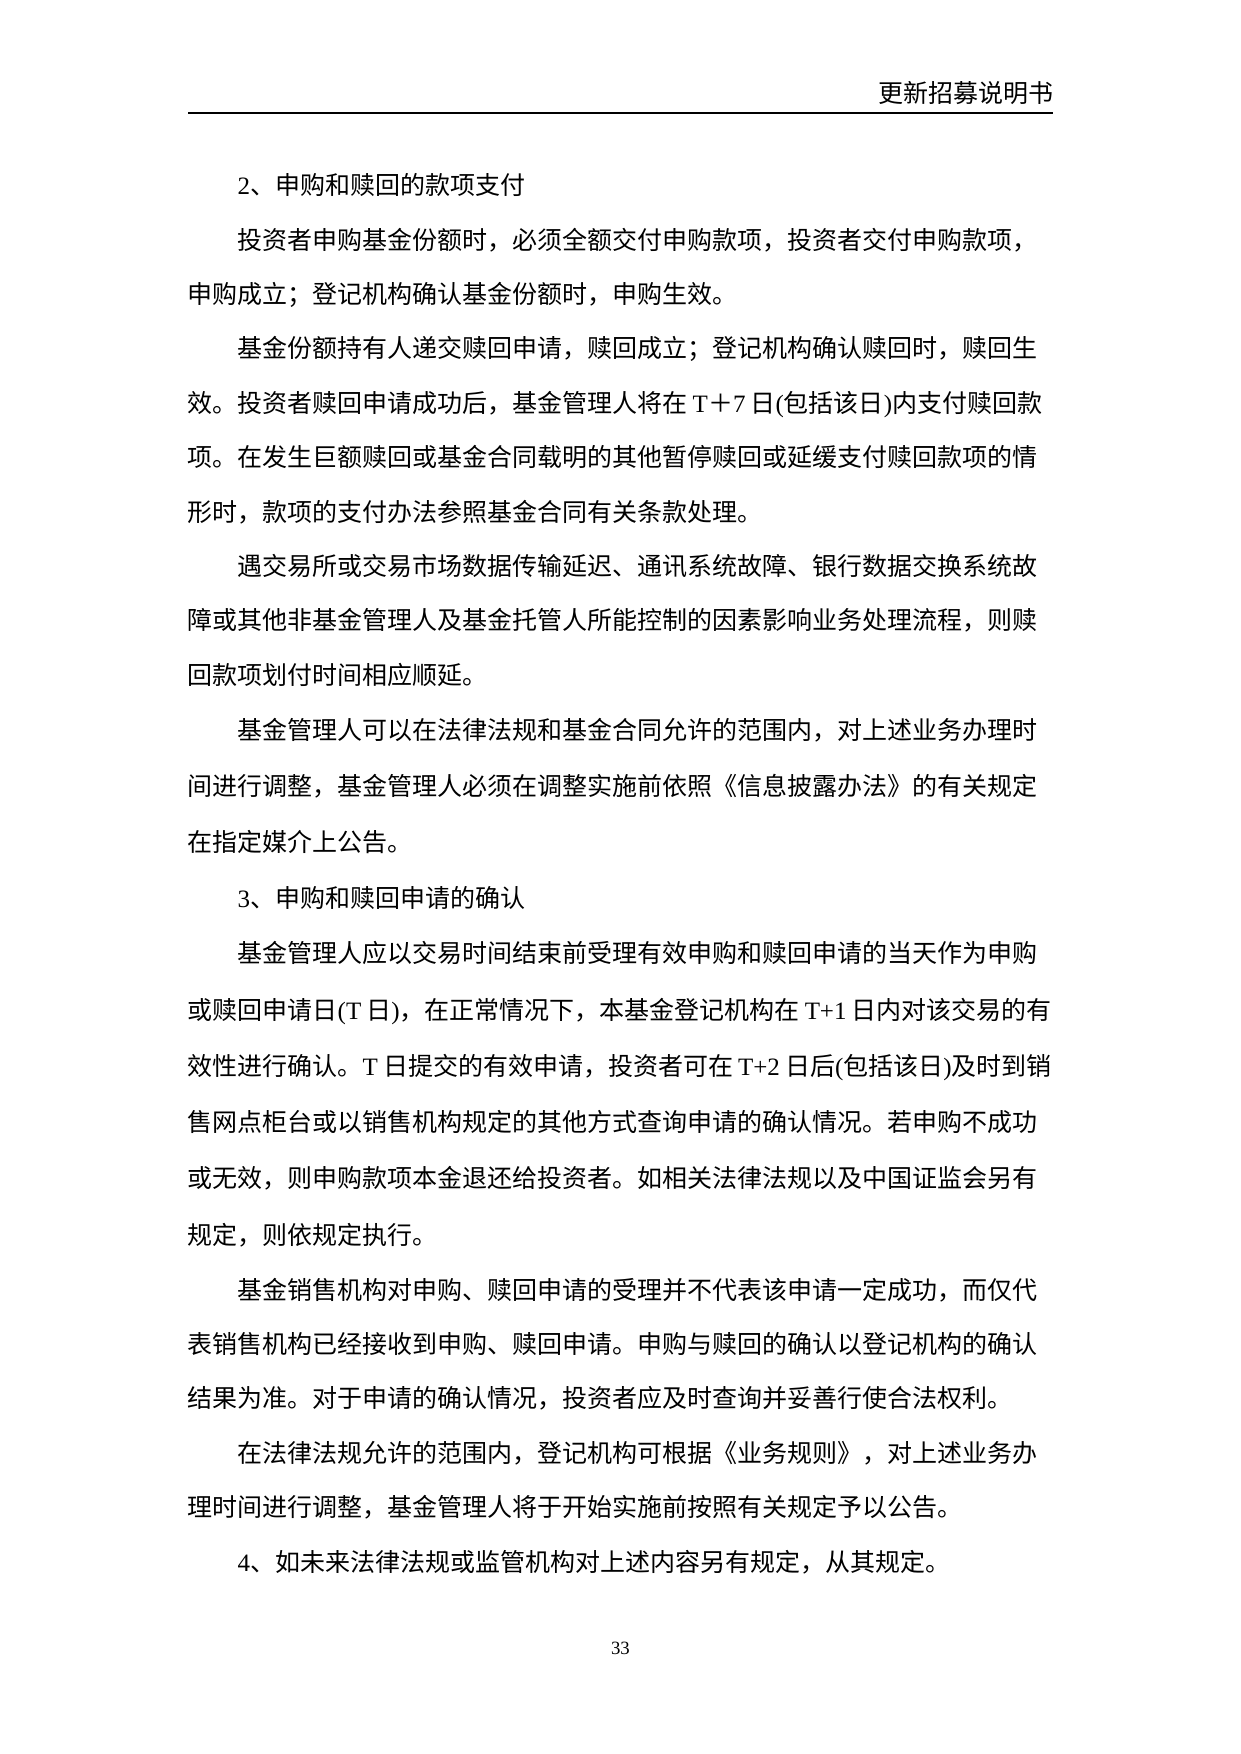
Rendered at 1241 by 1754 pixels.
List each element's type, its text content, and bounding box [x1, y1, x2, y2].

text 基金管理人可以在法律法规和基金合同允许的范围内，对上述业务办理时间进行调整，基金管理人必须在调整实施前依照《信息披露办法》的有关规定在指定媒介上公告。 [187, 709, 1053, 859]
text 基金管理人应以交易时间结束前受理有效申购和赎回申请的当天作为申购或赎回申请日(T日)，在正常情况下，本基金登记机构在T+1日内对该交易的有效性进行确认。T日提交的有效申请，投资者可在T+2日后(包括该日)及时到销售网点柜台或以销售机构规定的其他方式查询申请的确认情况。若申购不成功或无效，则申购款项本金退还给投资者。如相关法律法规以及中国证监会另有规定，则依规定执行。 [187, 933, 1053, 1252]
text 投资者申购基金份额时，必须全额交付申购款项，投资者交付申购款项，申购成立；登记机构确认基金份额时，申购生效。 [187, 220, 1053, 311]
text 3、申购和赎回申请的确认 [187, 878, 1053, 915]
text 在法律法规允许的范围内，登记机构可根据《业务规则》，对上述业务办理时间进行调整，基金管理人将于开始实施前按照有关规定予以公告。 [187, 1433, 1053, 1524]
text 2、申购和赎回的款项支付 [187, 164, 1053, 202]
text 基金份额持有人递交赎回申请，赎回成立；登记机构确认赎回时，赎回生效。投资者赎回申请成功后，基金管理人将在T＋7日(包括该日)内支付赎回款项。在发生巨额赎回或基金合同载明的其他暂停赎回或延缓支付赎回款项的情形时，款项的支付办法参照基金合同有关条款处理。 [187, 329, 1053, 528]
text 基金销售机构对申购、赎回申请的受理并不代表该申请一定成功，而仅代表销售机构已经接收到申购、赎回申请。申购与赎回的确认以登记机构的确认结果为准。对于申请的确认情况，投资者应及时查询并妥善行使合法权利。 [187, 1270, 1053, 1415]
text 4、如未来法律法规或监管机构对上述内容另有规定，从其规定。 [187, 1542, 1053, 1579]
text 遇交易所或交易市场数据传输延迟、通讯系统故障、银行数据交换系统故障或其他非基金管理人及基金托管人所能控制的因素影响业务处理流程，则赎回款项划付时间相应顺延。 [187, 546, 1053, 691]
